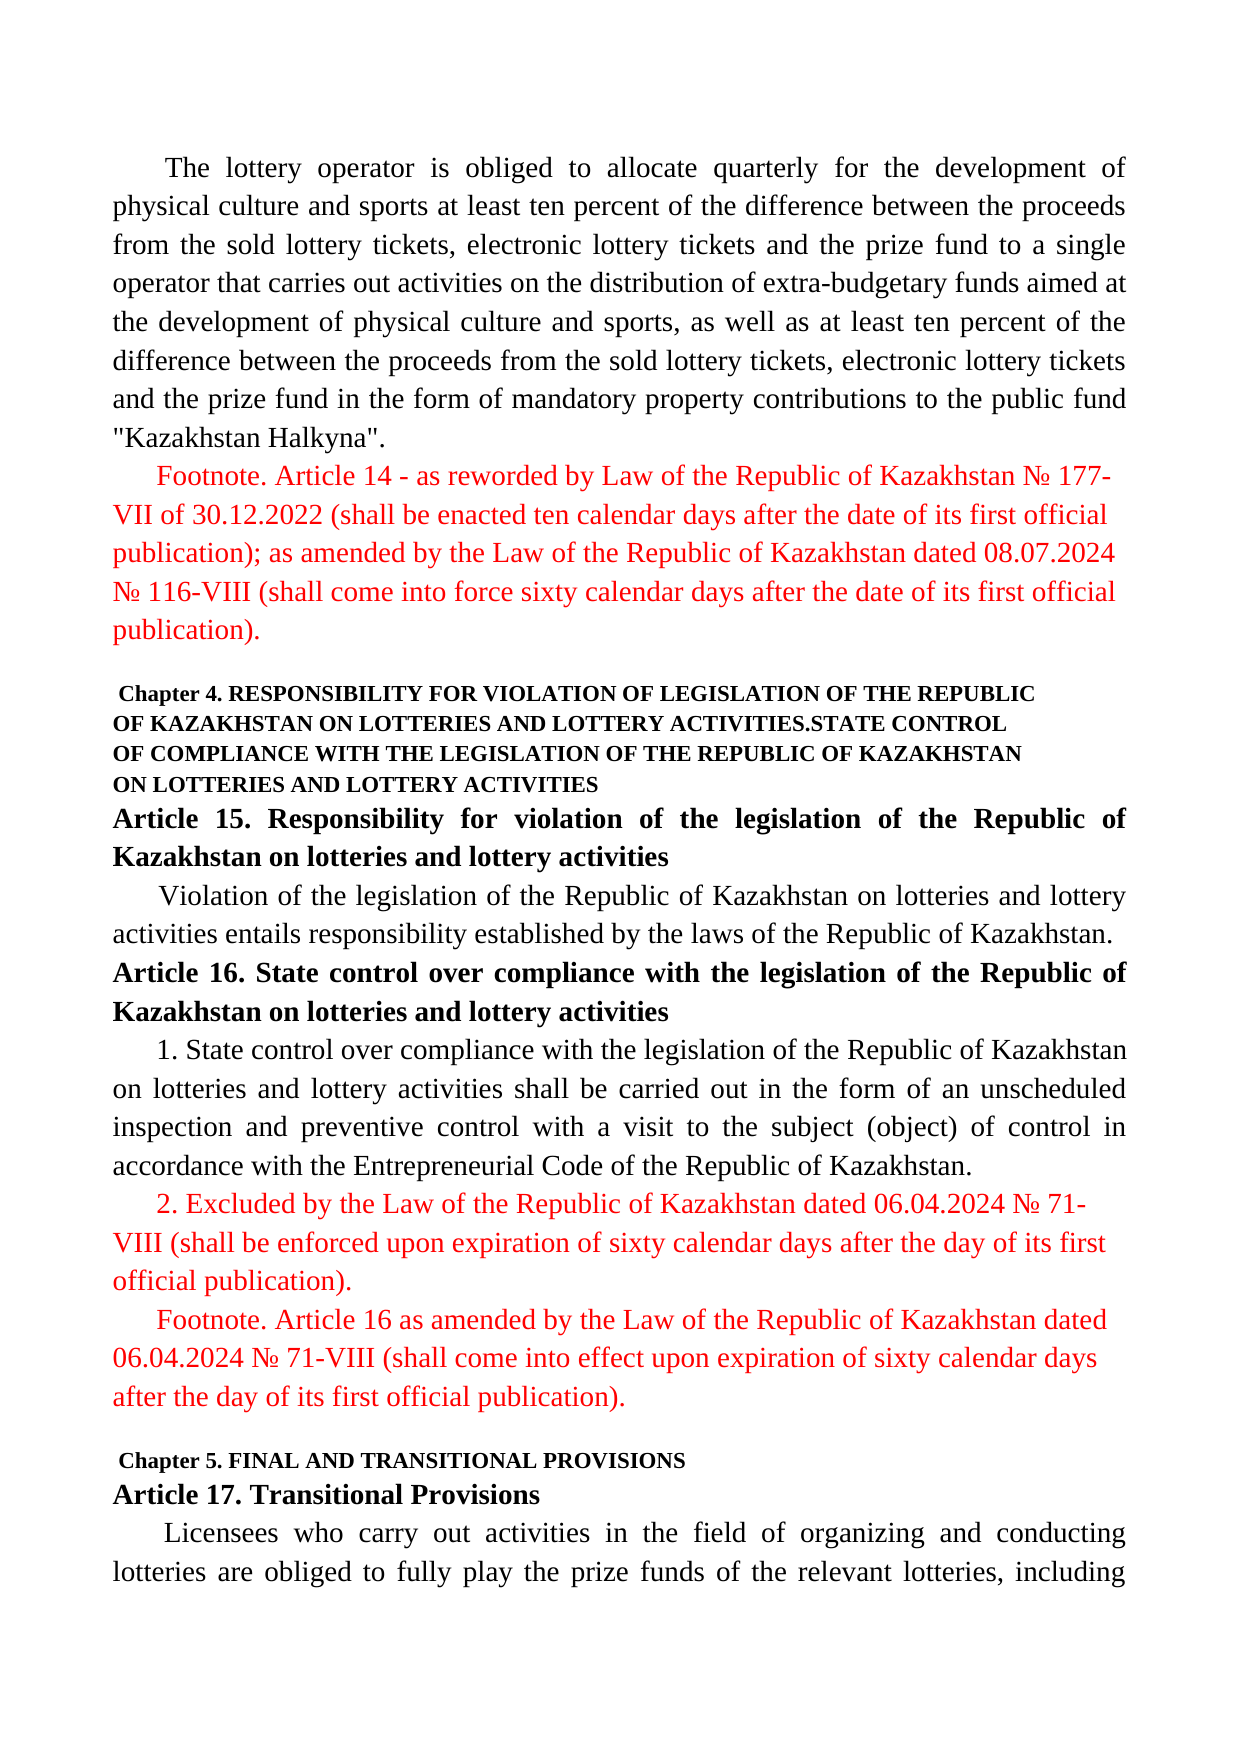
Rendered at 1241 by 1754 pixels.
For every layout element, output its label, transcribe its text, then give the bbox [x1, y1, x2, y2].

text Violation of the legislation of the Republic of Kazakhstan on lotteries and lottery activities entails responsibility established by the laws of the Republic of Kazakhstan. [112, 878, 1128, 950]
text 2. Excluded by the Law of the Republic of Kazakhstan dated 06.04.2024 № 71-VIII (shall be enforced upon expiration of sixty calendar days after the day of its first official publication). Footnote. Article 16 as amended by the Law of the Republic of Kazakhstan dated 06.04.2024 № 71-VIII (shall come into effect upon expiration of sixty calendar days after the day of its first official publication). [112, 1186, 1128, 1443]
text Chapter 4. RESPONSIBILITY FOR VIOLATION OF LEGISLATION OF THE REPUBLIC OF KAZAKHSTAN ON LOTTERIES AND LOTTERY ACTIVITIES.STATE CONTROL OF COMPLIANCE WITH THE LEGISLATION OF THE REPUBLIC OF KAZAKHSTAN ON LOTTERIES AND LOTTERY ACTIVITIES [112, 680, 1128, 797]
text Article 17. Transitional Provisions [112, 1477, 1128, 1510]
text 1. State control over compliance with the legislation of the Republic of Kazakhstan on lotteries and lottery activities shall be carried out in the form of an unscheduled inspection and preventive control with a visit to the subject (object) of control in accordance with the Entrepreneurial Code of the Republic of Kazakhstan. [112, 1032, 1128, 1181]
text Article 16. State control over compliance with the legislation of the Republic of Kazakhstan on lotteries and lottery activities [112, 955, 1128, 1027]
text Chapter 5. FINAL AND TRANSITIONAL PROVISIONS [112, 1447, 1128, 1473]
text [112, 1515, 1128, 1587]
text Footnote. Article 14 - as reworded by Law of the Republic of Kazakhstan № 177-VII of 30.12.2022 (shall be enacted ten calendar days after the date of its first official publication); as amended by the Law of the Republic of Kazakhstan dated 08.07.2024 № 116-VIII (shall come into force sixty calendar days after the date of its first official publication). [112, 458, 1128, 676]
text The lottery operator is obliged to allocate quarterly for the development of physical culture and sports at least ten percent of the difference between the proceeds from the sold lottery tickets, electronic lottery tickets and the prize fund to a single operator that carries out activities on the distribution of extra-budgetary funds aimed at the development of physical culture and sports, as well as at least ten percent of the difference between the proceeds from the sold lottery tickets, electronic lottery tickets and the prize fund in the form of mandatory property contributions to the public fund "Kazakhstan Halkyna". [112, 150, 1128, 453]
text Article 15. Responsibility for violation of the legislation of the Republic of Kazakhstan on lotteries and lottery activities [112, 801, 1128, 873]
